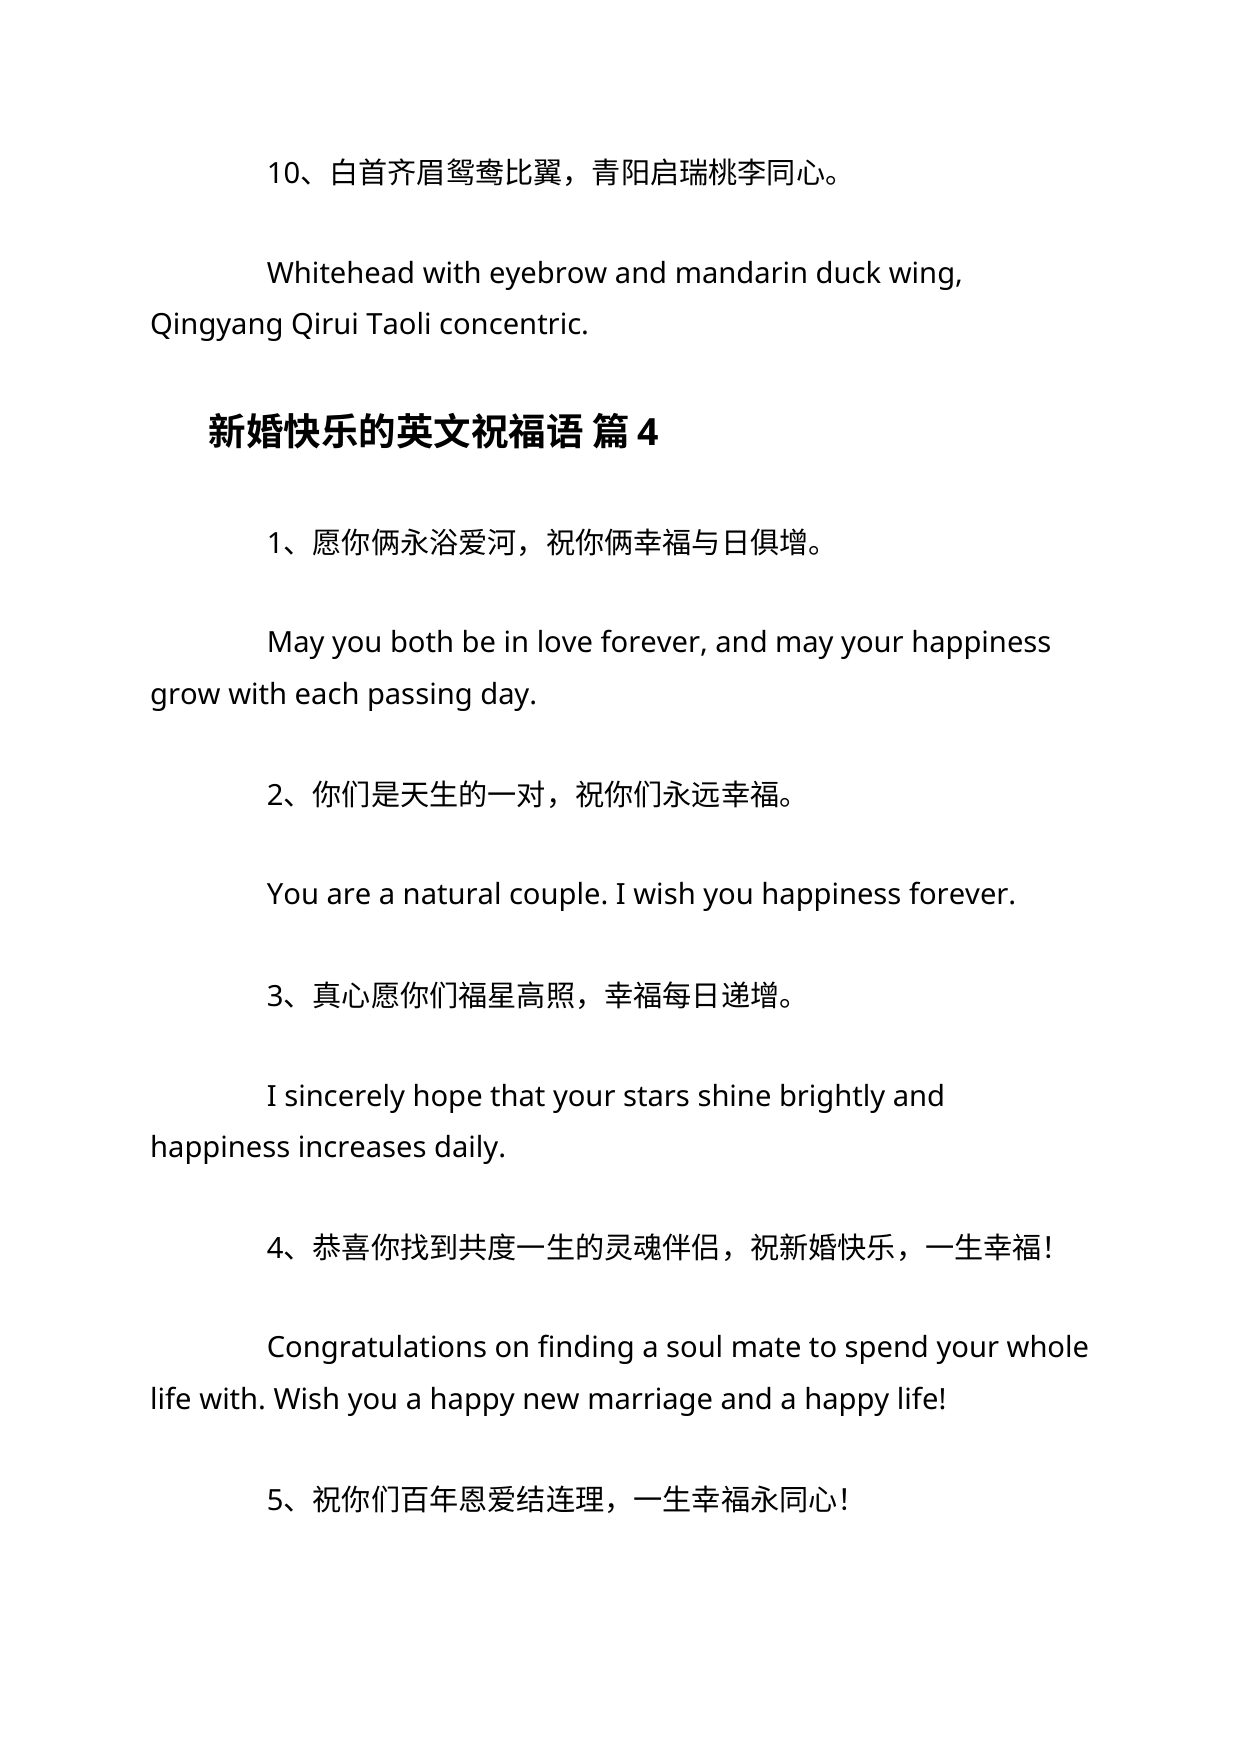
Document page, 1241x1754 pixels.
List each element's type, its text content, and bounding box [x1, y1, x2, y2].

text Congratulations on finding a soul mate to spend your whole life with. Wish you a happy new marriage and a happy life! [150, 1327, 1090, 1418]
text 1、愿你俩永浴爱河，祝你俩幸福与日俱增。 [150, 519, 1090, 562]
text 2、你们是天生的一对，祝你们永远幸福。 [150, 772, 1090, 814]
text May you both be in love forever, and may your happiness grow with each passing day. [150, 622, 1090, 713]
text You are a natural couple. I wish you happiness forever. [150, 873, 1090, 913]
text 10、白首齐眉鸳鸯比翼，青阳启瑞桃李同心。 [150, 150, 1090, 192]
text Whitehead with eyebrow and mandarin duck wing, Qingyang Qirui Taoli concentric. [150, 252, 1090, 343]
text 3、真心愿你们福星高照，幸福每日递增。 [150, 973, 1090, 1015]
text 5、祝你们百年恩爱结连理，一生幸福永同心！ [150, 1477, 1090, 1519]
text 新婚快乐的英文祝福语 篇4 [150, 402, 1090, 456]
text 4、恭喜你找到共度一生的灵魂伴侣，祝新婚快乐，一生幸福！ [150, 1225, 1090, 1267]
text I sincerely hope that your stars shine brightly and happiness increases daily. [150, 1075, 1090, 1166]
